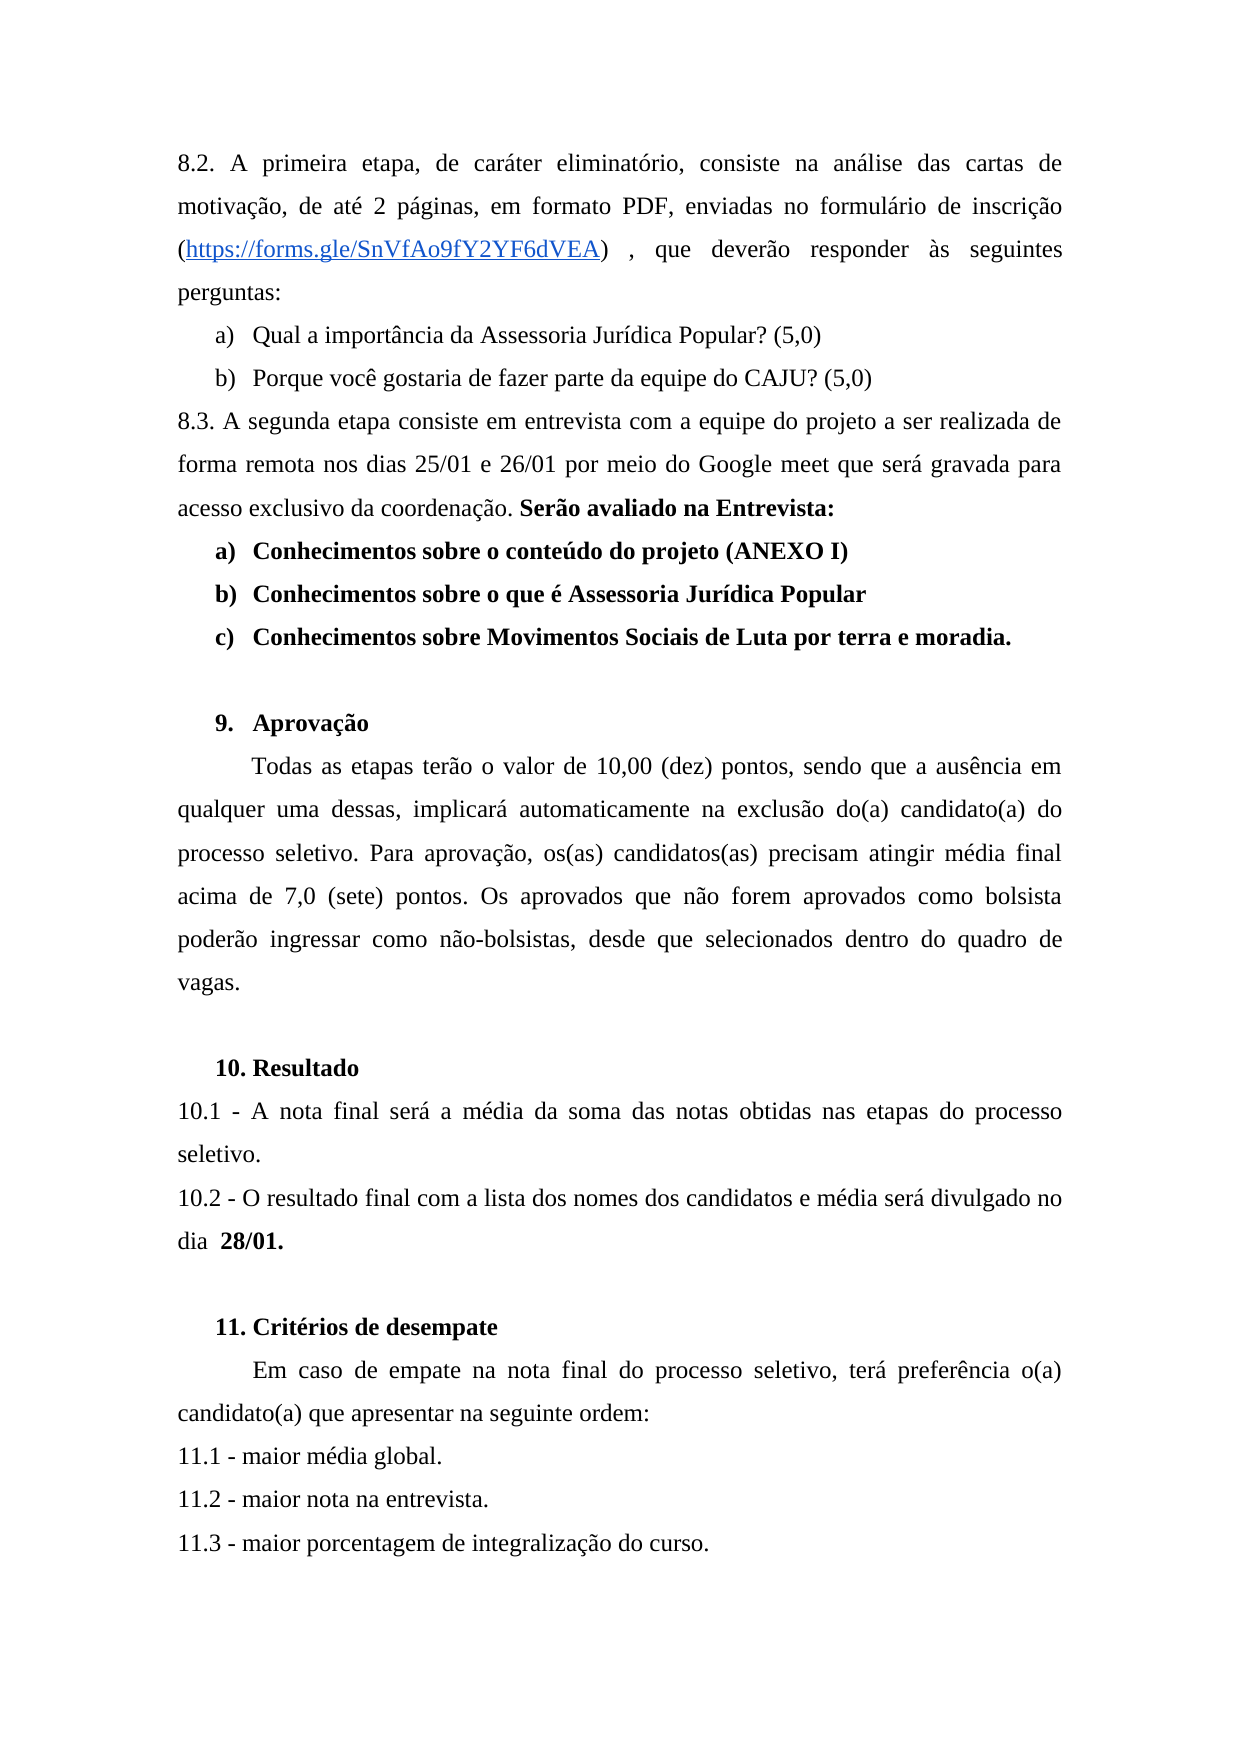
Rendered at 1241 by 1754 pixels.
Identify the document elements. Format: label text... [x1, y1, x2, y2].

list Conhecimentos sobre o conteúdo do projeto (ANEXO I) [215, 536, 1063, 564]
list Critérios de desempate [215, 1312, 1063, 1341]
text 10.2 - O resultado final com a lista dos nomes dos candidatos e média será divulgado no dia 28/01. [177, 1183, 1063, 1254]
text 8.3. A segunda etapa consiste em entrevista com a equipe do projeto a ser realizada de forma remota nos dias 25/01 e 26/01 por meio do Google meet que será gravada para acesso exclusivo da coordenação. Serão avaliado na Entrevista: [177, 406, 1063, 521]
list Conhecimentos sobre o que é Assessoria Jurídica Popular [215, 579, 1063, 608]
list Porque você gostaria de fazer parte da equipe do CAJU? (5,0) [215, 363, 1063, 392]
text Em caso de empate na nota final do processo seletivo, terá preferência o(a) candidato(a) que apresentar na seguinte ordem: [177, 1355, 1063, 1427]
list Resultado [215, 1053, 1063, 1082]
list Aprovação [215, 708, 1063, 737]
list Conhecimentos sobre Movimentos Sociais de Luta por terra e moradia. [215, 622, 1063, 651]
text 11.1 - maior média global. [177, 1441, 1063, 1470]
text 8.2. A primeira etapa, de caráter eliminatório, consiste na análise das cartas de motivação, de até 2 páginas, em formato PDF, enviadas no formulário de inscrição (https://forms.gle/SnVfAo9fY2YF6dVEA) , que deverão responder às seguintes perguntas: [177, 148, 1063, 306]
text 11.2 - maior nota na entrevista. [177, 1484, 1063, 1513]
list Qual a importância da Assessoria Jurídica Popular? (5,0) [215, 320, 1063, 349]
text 10.1 - A nota final será a média da soma das notas obtidas nas etapas do processo seletivo. [177, 1096, 1063, 1168]
text 11.3 - maior porcentagem de integralização do curso. [177, 1528, 1063, 1556]
text Todas as etapas terão o valor de 10,00 (dez) pontos, sendo que a ausência em qualquer uma dessas, implicará automaticamente na exclusão do(a) candidato(a) do processo seletivo. Para aprovação, os(as) candidatos(as) precisam atingir média final acima de 7,0 (sete) pontos. Os aprovados que não forem aprovados como bolsista poderão ingressar como não-bolsistas, desde que selecionados dentro do quadro de vagas. [177, 751, 1063, 996]
